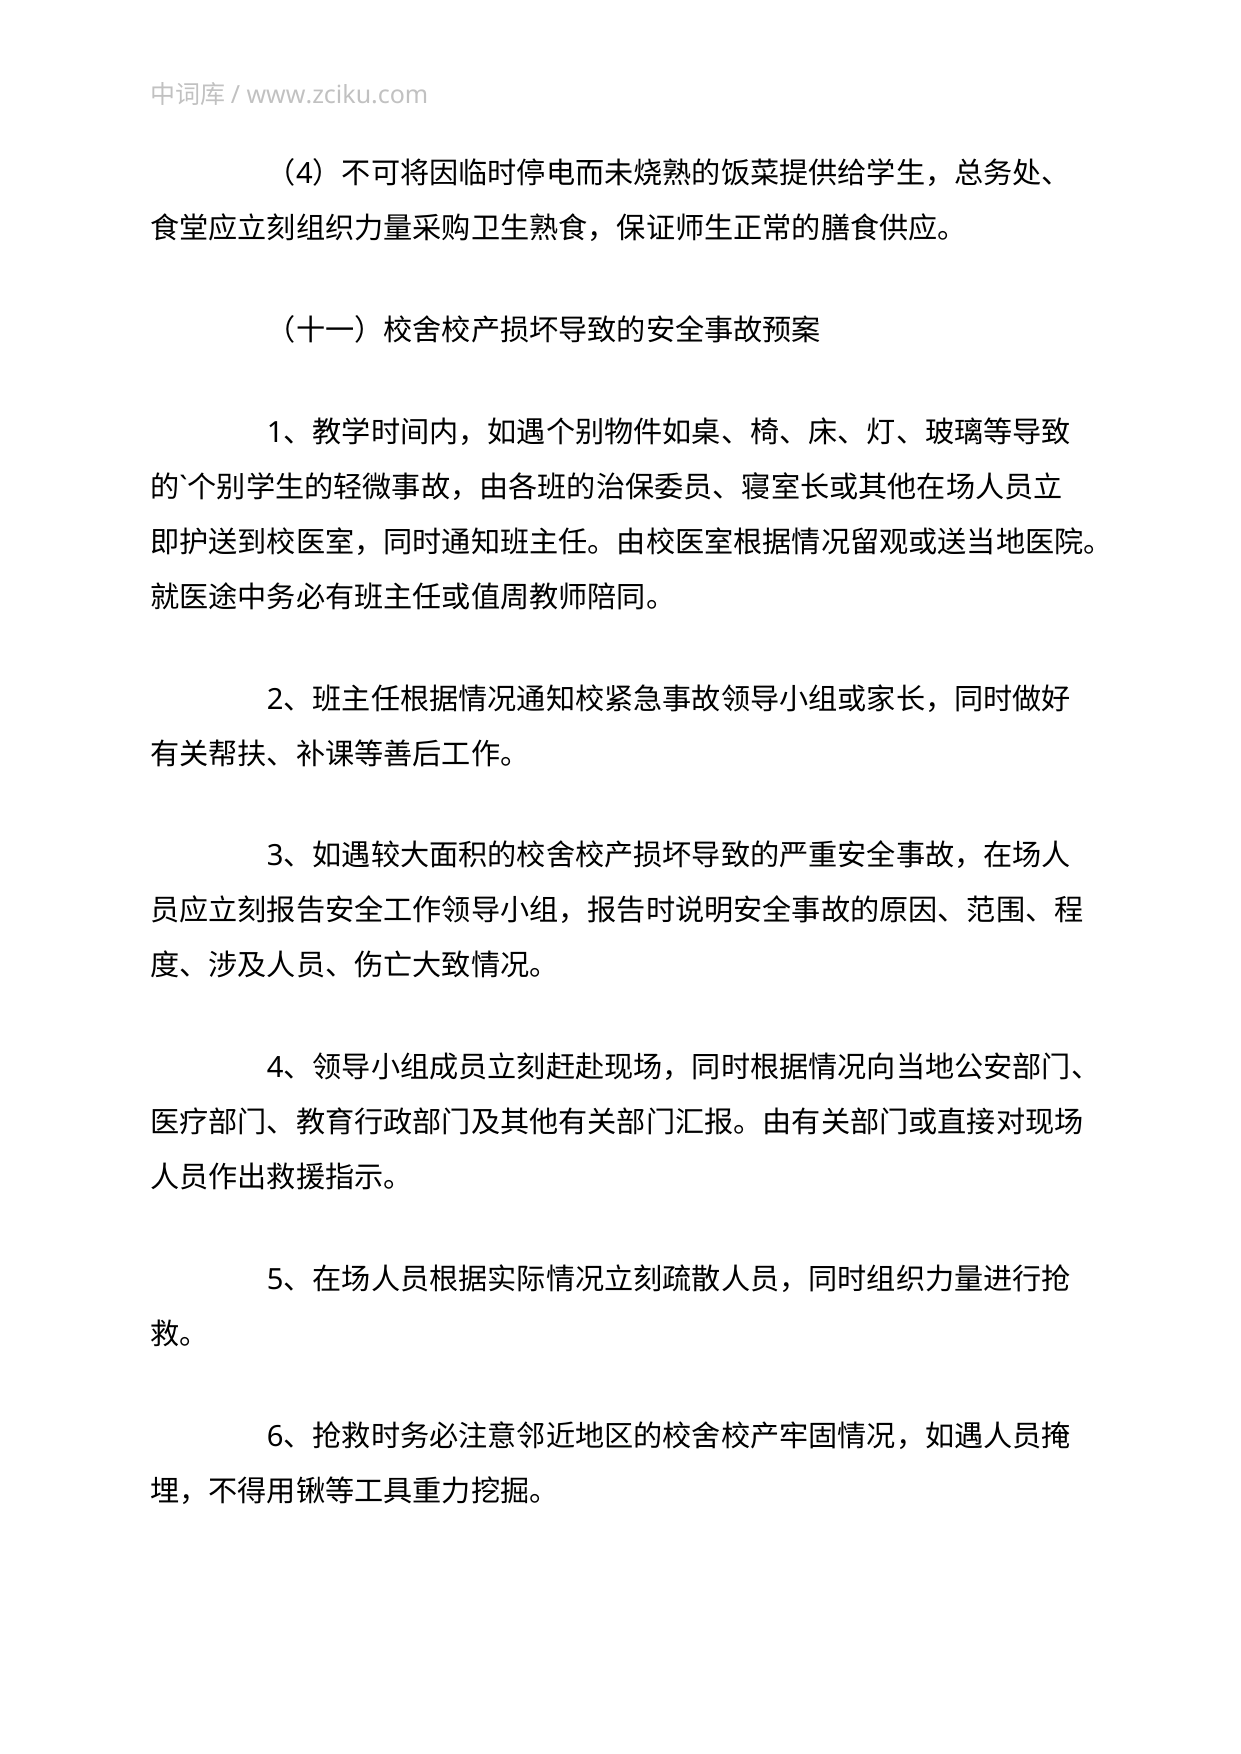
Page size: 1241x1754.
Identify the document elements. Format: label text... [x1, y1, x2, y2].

text 6、抢救时务必注意邻近地区的校舍校产牢固情况，如遇人员掩埋，不得用锹等工具重力挖掘。 [150, 1412, 1090, 1509]
text 4、领导小组成员立刻赶赴现场，同时根据情况向当地公安部门、医疗部门、教育行政部门及其他有关部门汇报。由有关部门或直接对现场人员作出救援指示。 [150, 1044, 1090, 1196]
text 1、教学时间内，如遇个别物件如桌、椅、床、灯、玻璃等导致的`个别学生的轻微事故，由各班的治保委员、寝室长或其他在场人员立即护送到校医室，同时通知班主任。由校医室根据情况留观或送当地医院。就医途中务必有班主任或值周教师陪同。 [150, 408, 1090, 616]
text （十一）校舍校产损坏导致的安全事故预案 [150, 307, 1090, 349]
text 2、班主任根据情况通知校紧急事故领导小组或家长，同时做好有关帮扶、补课等善后工作。 [150, 675, 1090, 772]
text 5、在场人员根据实际情况立刻疏散人员，同时组织力量进行抢救。 [150, 1255, 1090, 1353]
text 3、如遇较大面积的校舍校产损坏导致的严重安全事故，在场人员应立刻报告安全工作领导小组，报告时说明安全事故的原因、范围、程度、涉及人员、伤亡大致情况。 [150, 832, 1090, 984]
text （4）不可将因临时停电而未烧熟的饭菜提供给学生，总务处、食堂应立刻组织力量采购卫生熟食，保证师生正常的膳食供应。 [150, 150, 1090, 247]
